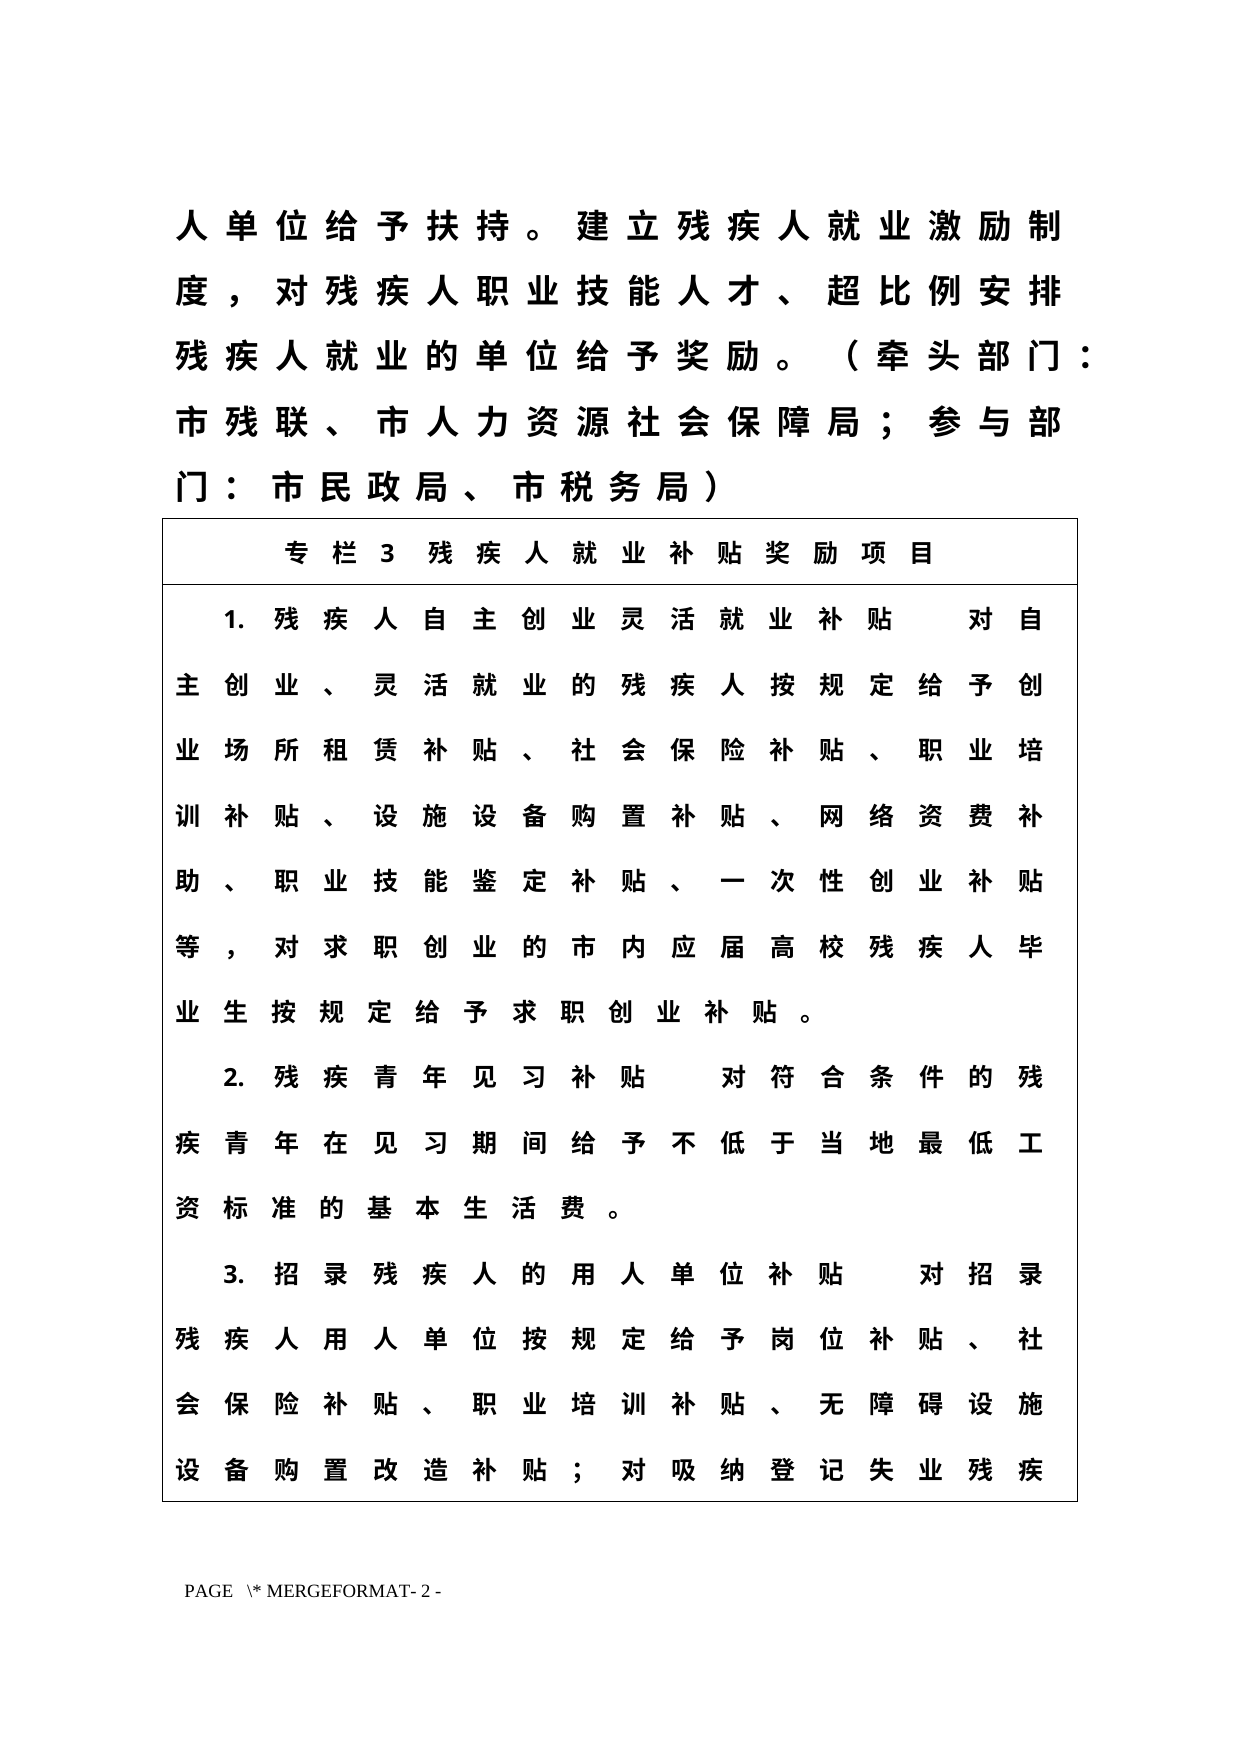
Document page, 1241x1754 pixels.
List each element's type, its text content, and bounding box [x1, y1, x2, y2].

table_header 专栏3 残疾人就业补贴奖励项目 [163, 519, 1077, 584]
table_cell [163, 585, 1077, 1501]
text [175, 191, 1077, 518]
